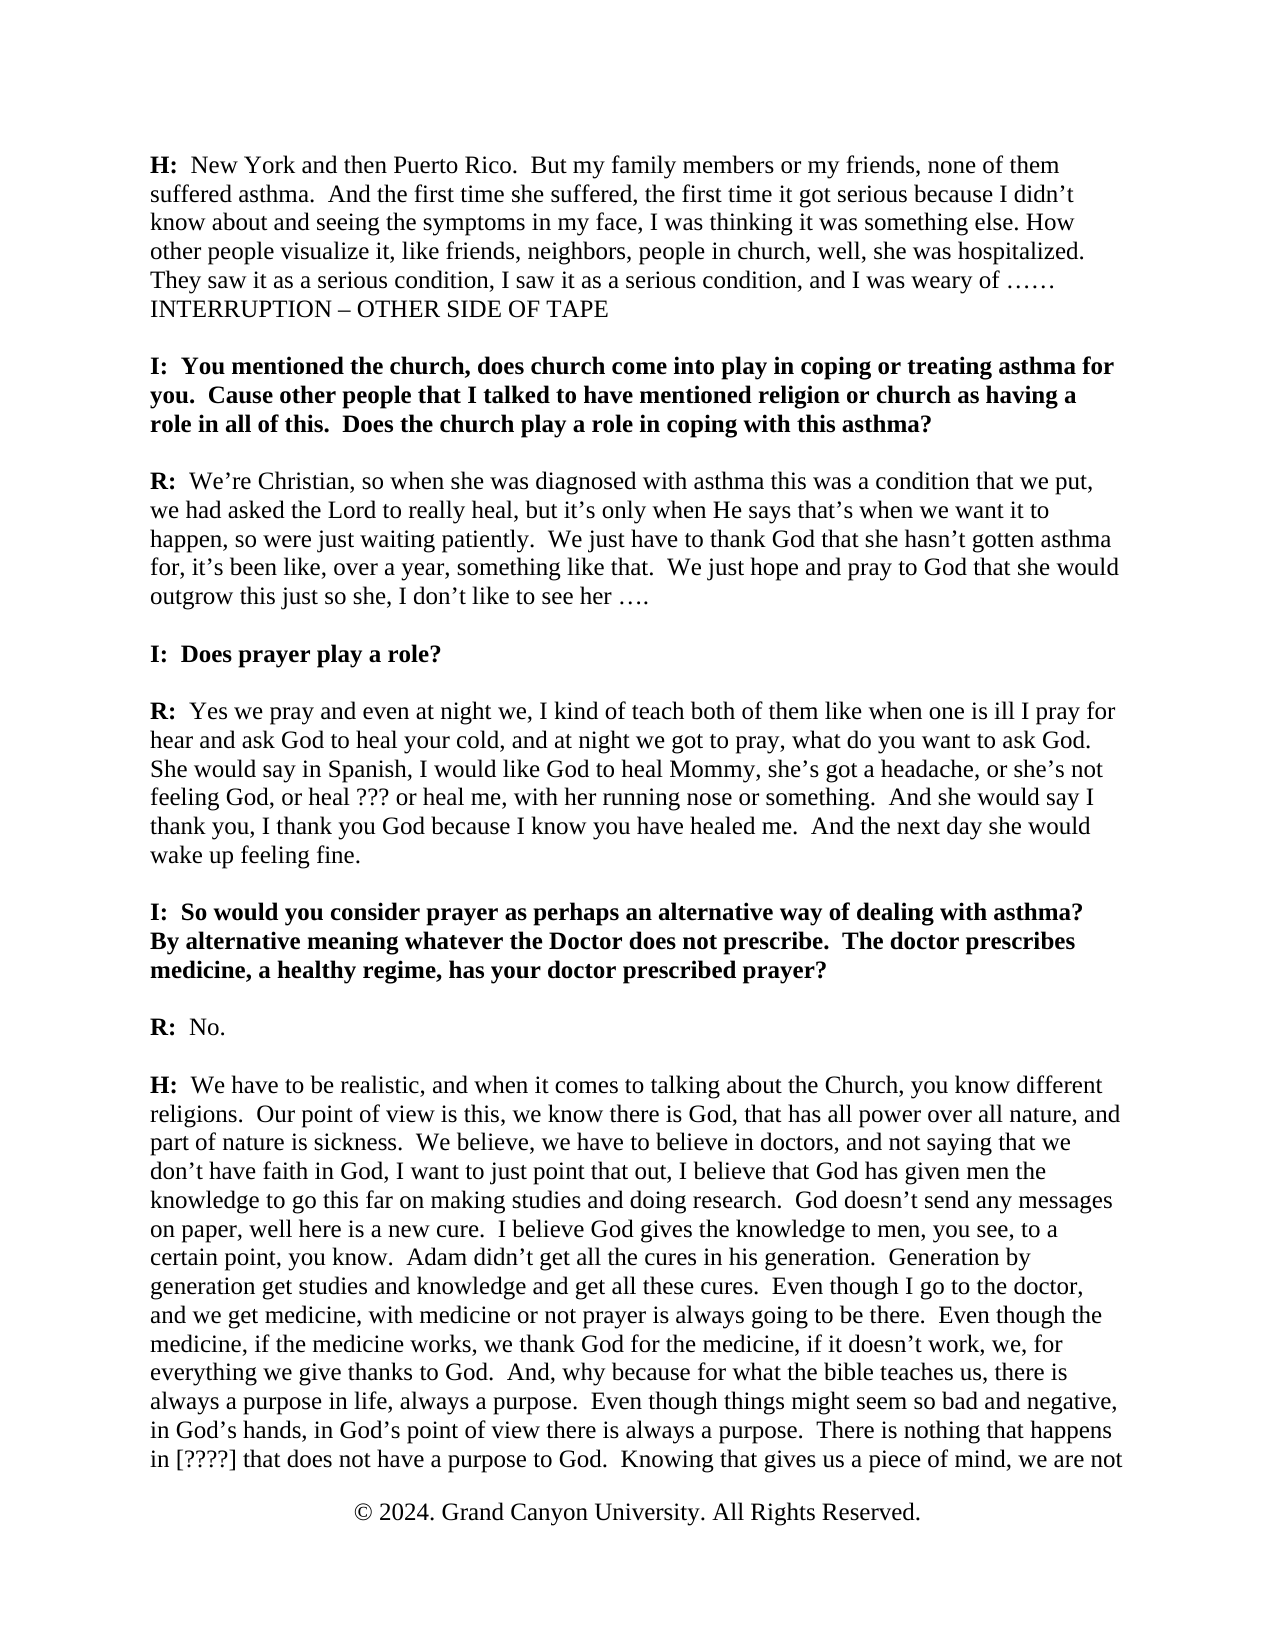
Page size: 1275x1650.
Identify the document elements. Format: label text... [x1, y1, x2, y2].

text I: You mentioned the church, does church come into play in coping or treating asthma for you. Cause other people that I talked to have mentioned religion or church as having a role in all of this. Does the church play a role in coping with this asthma? R: We’re Christian, so when she was diagnosed with asthma this was a condition that we put, we had asked the Lord to really heal, but it’s only when He says that’s when we want it to happen, so were just waiting patiently. We just have to thank God that she hasn’t gotten asthma for, it’s been like, over a year, something like that. We just hope and pray to God that she would outgrow this just so she, I don’t like to see her …. [150, 351, 1125, 610]
text I: So would you consider prayer as perhaps an alternative way of dealing with asthma? By alternative meaning whatever the Doctor does not prescribe. The doctor prescribes medicine, a healthy regime, has your doctor prescribed prayer? [150, 897, 1125, 984]
text I: Does prayer play a role? [150, 639, 1125, 667]
text R: Yes we pray and even at night we, I kind of teach both of them like when one is ill I pray for hear and ask God to heal your cold, and at night we got to pray, what do you want to ask God. She would say in Spanish, I would like God to heal Mommy, she’s got a headache, or she’s not feeling God, or heal ??? or heal me, with her running nose or something. And she would say I thank you, I thank you God because I know you have healed me. And the next day she would wake up feeling fine. [150, 696, 1125, 869]
text H: New York and then Puerto Rico. But my family members or my friends, none of them suffered asthma. And the first time she suffered, the first time it got serious because I didn’t know about and seeing the symptoms in my face, I was thinking it was something else. How other people visualize it, like friends, neighbors, people in church, well, she was hospitalized. They saw it as a serious condition, I saw it as a serious condition, and I was weary of …… INTERRUPTION – OTHER SIDE OF TAPE [150, 150, 1125, 322]
text R: No. [150, 1012, 1125, 1041]
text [150, 1070, 1125, 1472]
